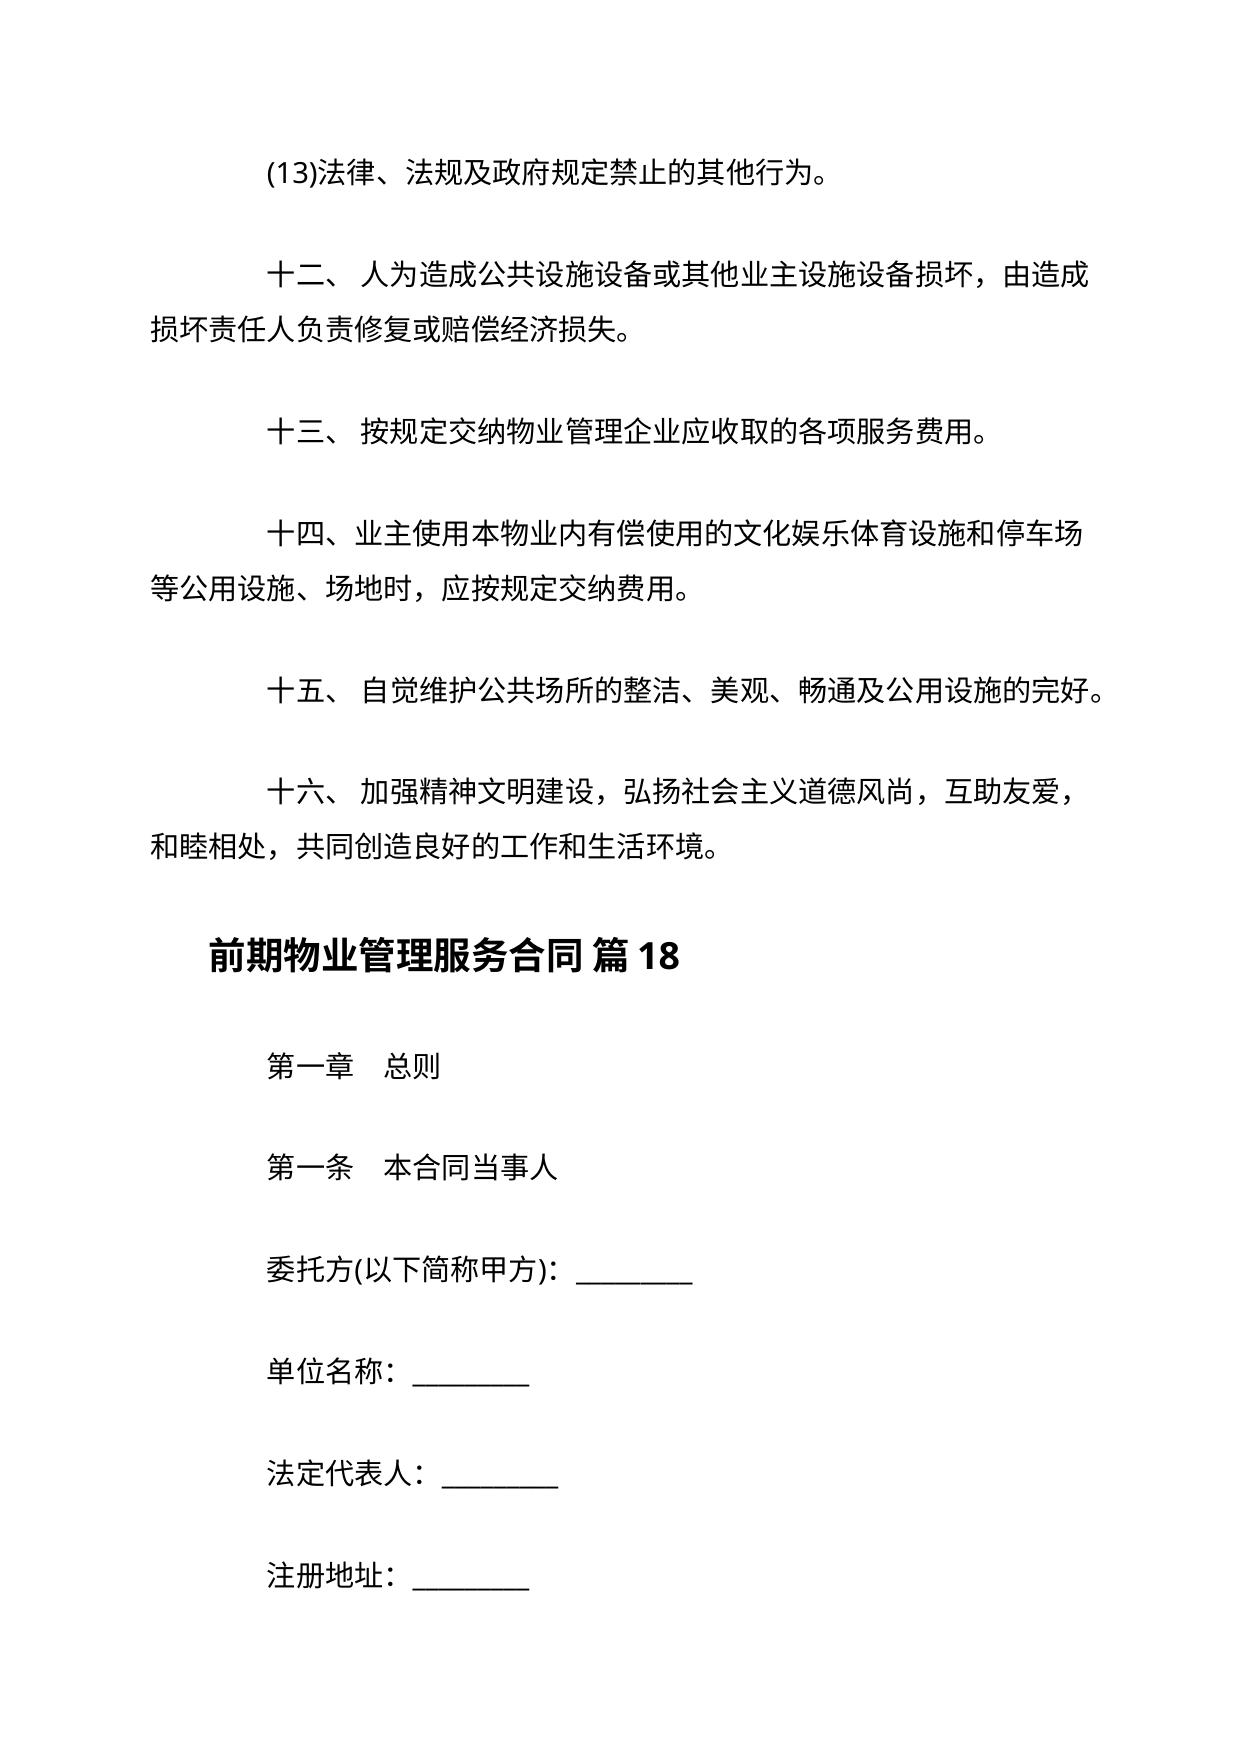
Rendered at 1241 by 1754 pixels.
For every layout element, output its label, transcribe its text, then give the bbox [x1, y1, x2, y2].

text 第一章 总则 [150, 1043, 1090, 1085]
text 委托方(以下简称甲方)：_________ [150, 1247, 1090, 1289]
text 法定代表人：_________ [150, 1451, 1090, 1493]
text 十五、 自觉维护公共场所的整洁、美观、畅通及公用设施的完好。 [150, 667, 1090, 709]
text (13)法律、法规及政府规定禁止的其他行为。 [150, 150, 1090, 192]
text 第一条 本合同当事人 [150, 1145, 1090, 1187]
text 十六、 加强精神文明建设，弘扬社会主义道德风尚，互助友爱，和睦相处，共同创造良好的工作和生活环境。 [150, 769, 1090, 866]
text 单位名称：_________ [150, 1349, 1090, 1391]
text 注册地址：_________ [150, 1553, 1090, 1595]
text 十三、 按规定交纳物业管理企业应收取的各项服务费用。 [150, 409, 1090, 451]
text 十四、业主使用本物业内有偿使用的文化娱乐体育设施和停车场等公用设施、场地时，应按规定交纳费用。 [150, 510, 1090, 608]
text 十二、 人为造成公共设施设备或其他业主设施设备损坏，由造成损坏责任人负责修复或赔偿经济损失。 [150, 252, 1090, 349]
text 前期物业管理服务合同 篇18 [150, 926, 1090, 980]
